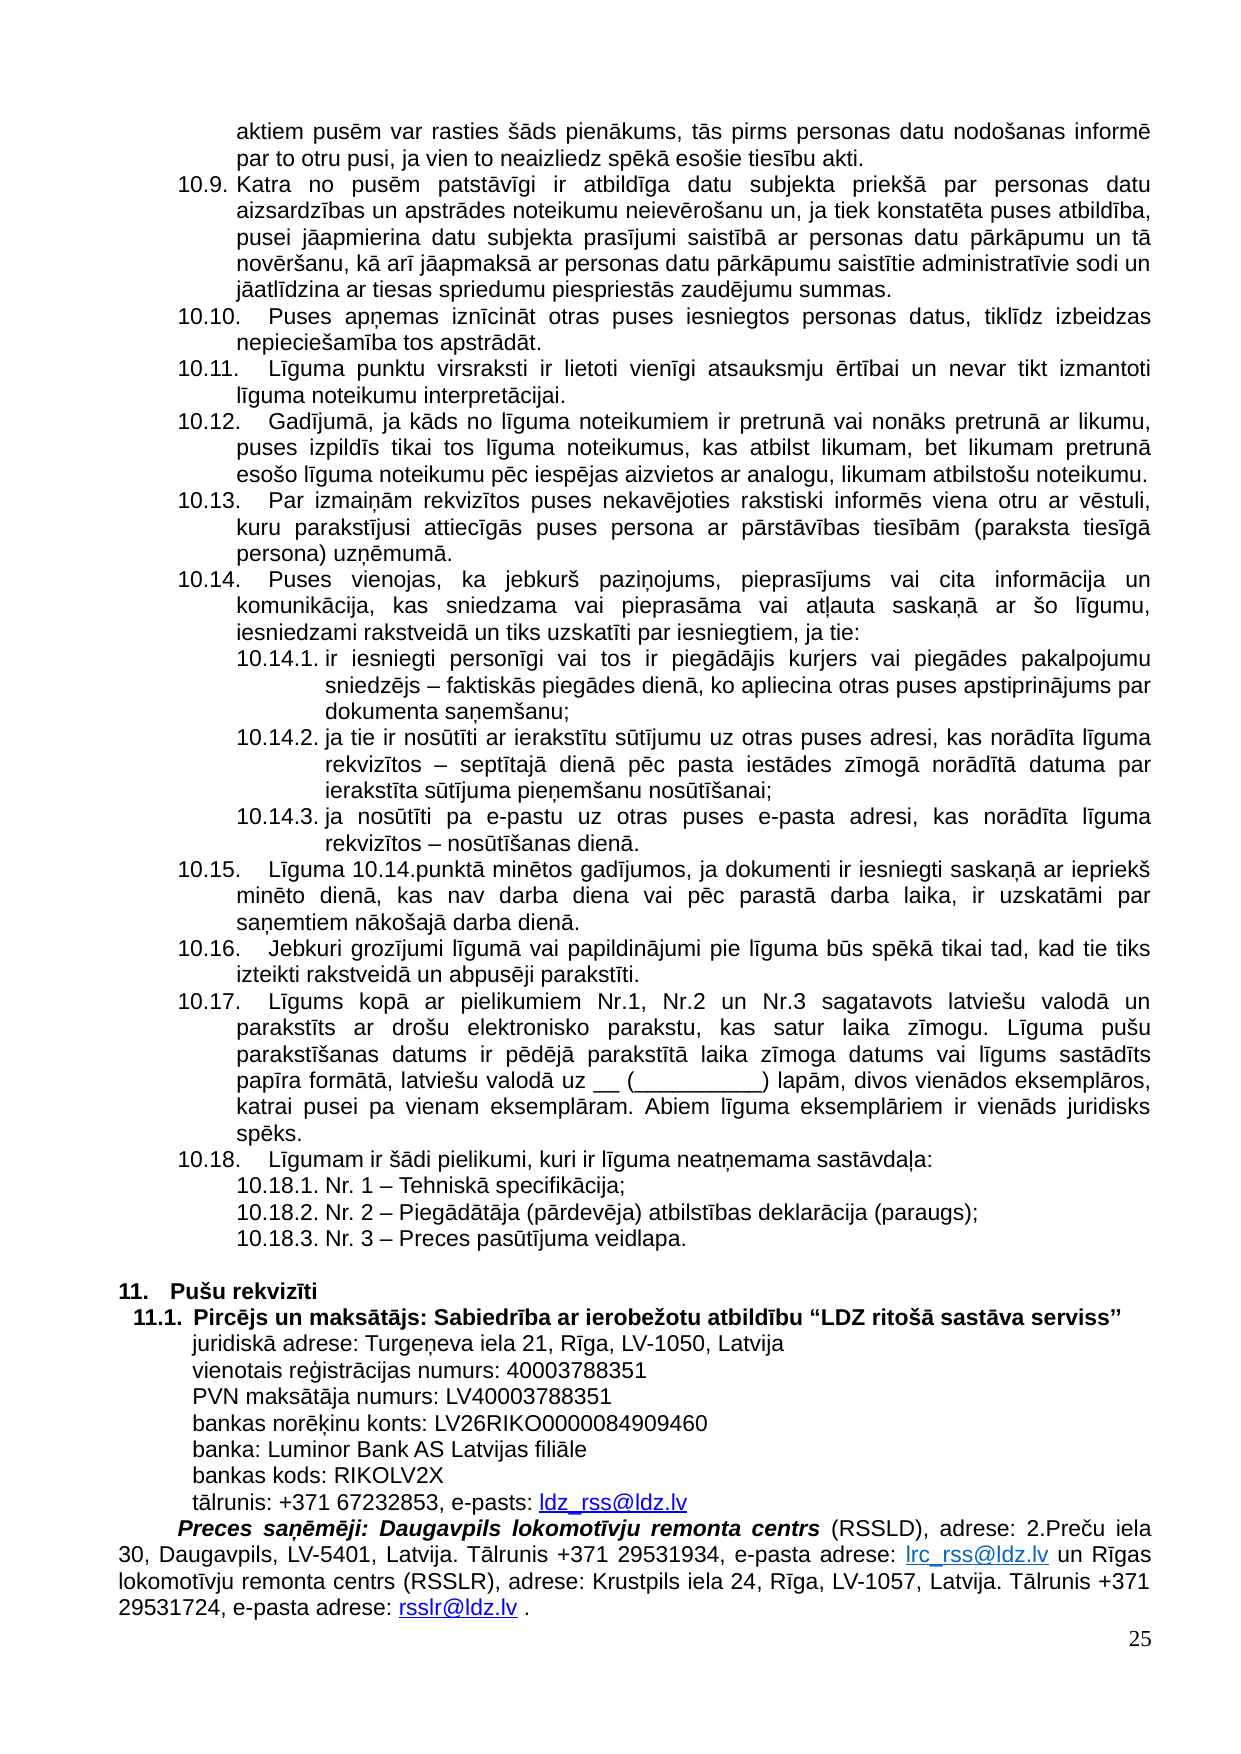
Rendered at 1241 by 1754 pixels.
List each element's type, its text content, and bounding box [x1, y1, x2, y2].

list ja nosūtīti pa e-pastu uz otras puses e-pasta adresi, kas norādīta līguma rekvizītos – nosūtīšanas dienā. [236, 803, 1152, 856]
text bankas kods: RIKOLV2X [118, 1462, 1152, 1488]
list Puses vienojas, ka jebkurš paziņojums, pieprasījums vai cita informācija un komunikācija, kas sniedzama vai pieprasāma vai atļauta saskaņā ar šo līgumu, iesniedzami rakstveidā un tiks uzskatīti par iesniegtiem, ja tie: [177, 566, 1152, 645]
list Pircējs un maksātājs: Sabiedrība ar ierobežotu atbildību “LDZ ritošā sastāva serviss’’ [133, 1304, 1152, 1330]
list Katra no pusēm patstāvīgi ir atbildīga datu subjekta priekšā par personas datu aizsardzības un apstrādes noteikumu neievērošanu un, ja tiek konstatēta puses atbildība, pusei jāapmierina datu subjekta prasījumi saistībā ar personas datu pārkāpumu un tā novēršanu, kā arī jāapmaksā ar personas datu pārkāpumu saistītie administratīvie sodi un jāatlīdzina ar tiesas spriedumu piespriestās zaudējumu summas. [177, 171, 1152, 303]
list Līgumam ir šādi pielikumi, kuri ir līguma neatņemama sastāvdaļa: [177, 1146, 1152, 1172]
text bankas norēķinu konts: LV26RIKO0000084909460 [118, 1409, 1152, 1436]
text PVN maksātāja numurs: LV40003788351 [118, 1383, 1152, 1409]
list Pušu rekvizīti [118, 1278, 1152, 1304]
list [177, 118, 1152, 171]
list Jebkuri grozījumi līgumā vai papildinājumi pie līguma būs spēkā tikai tad, kad tie tiks izteikti rakstveidā un abpusēji parakstīti. [177, 935, 1152, 988]
text vienotais reģistrācijas numurs: 40003788351 [118, 1357, 1152, 1383]
text banka: Luminor Bank AS Latvijas filiāle [118, 1436, 1152, 1462]
list Nr. 3 – Preces pasūtījuma veidlapa. [236, 1225, 1152, 1251]
list Par izmaiņām rekvizītos puses nekavējoties rakstiski informēs viena otru ar vēstuli, kuru parakstījusi attiecīgās puses persona ar pārstāvības tiesībām (paraksta tiesīgā persona) uzņēmumā. [177, 487, 1152, 566]
list Līguma 10.14.punktā minētos gadījumos, ja dokumenti ir iesniegti saskaņā ar iepriekš minēto dienā, kas nav darba diena vai pēc parastā darba laika, ir uzskatāmi par saņemtiem nākošajā darba dienā. [177, 856, 1152, 935]
list Gadījumā, ja kāds no līguma noteikumiem ir pretrunā vai nonāks pretrunā ar likumu, puses izpildīs tikai tos līguma noteikumus, kas atbilst likumam, bet likumam pretrunā esošo līguma noteikumu pēc iespējas aizvietos ar analogu, likumam atbilstošu noteikumu. [177, 408, 1152, 487]
text juridiskā adrese: Turgeņeva iela 21, Rīga, LV-1050, Latvija [118, 1330, 1152, 1357]
list Puses apņemas iznīcināt otras puses iesniegtos personas datus, tiklīdz izbeidzas nepieciešamība tos apstrādāt. [177, 303, 1152, 355]
list ja tie ir nosūtīti ar ierakstītu sūtījumu uz otras puses adresi, kas norādīta līguma rekvizītos – septītajā dienā pēc pasta iestādes zīmogā norādītā datuma par ierakstīta sūtījuma pieņemšanu nosūtīšanai; [236, 724, 1152, 803]
text Preces saņēmēji: Daugavpils lokomotīvju remonta centrs (RSSLD), adrese: 2.Preču iela 30, Daugavpils, LV-5401, Latvija. Tālrunis +371 29531934, e-pasta adrese: lrc_rss@ldz.lv un Rīgas lokomotīvju remonta centrs (RSSLR), adrese: Krustpils iela 24, Rīga, LV-1057, Latvija. Tālrunis +371 29531724, e-pasta adrese: rsslr@ldz.lv . [118, 1515, 1152, 1620]
list Nr. 1 – Tehniskā specifikācija; [236, 1172, 1152, 1199]
list Līguma punktu virsraksti ir lietoti vienīgi atsauksmju ērtībai un nevar tikt izmantoti līguma noteikumu interpretācijai. [177, 355, 1152, 408]
list Nr. 2 – Piegādātāja (pārdevēja) atbilstības deklarācija (paraugs); [236, 1199, 1152, 1225]
list ir iesniegti personīgi vai tos ir piegādājis kurjers vai piegādes pakalpojumu sniedzējs – faktiskās piegādes dienā, ko apliecina otras puses apstiprinājums par dokumenta saņemšanu; [236, 645, 1152, 724]
text tālrunis: +371 67232853, e-pasts: ldz_rss@ldz.lv [118, 1488, 1152, 1515]
list Līgums kopā ar pielikumiem Nr.1, Nr.2 un Nr.3 sagatavots latviešu valodā un parakstīts ar drošu elektronisko parakstu, kas satur laika zīmogu. Līguma pušu parakstīšanas datums ir pēdējā parakstītā laika zīmoga datums vai līgums sastādīts papīra formātā, latviešu valodā uz __ (__________) lapām, divos vienādos eksemplāros, katrai pusei pa vienam eksemplāram. Abiem līguma eksemplāriem ir vienāds juridisks spēks. [177, 988, 1152, 1146]
